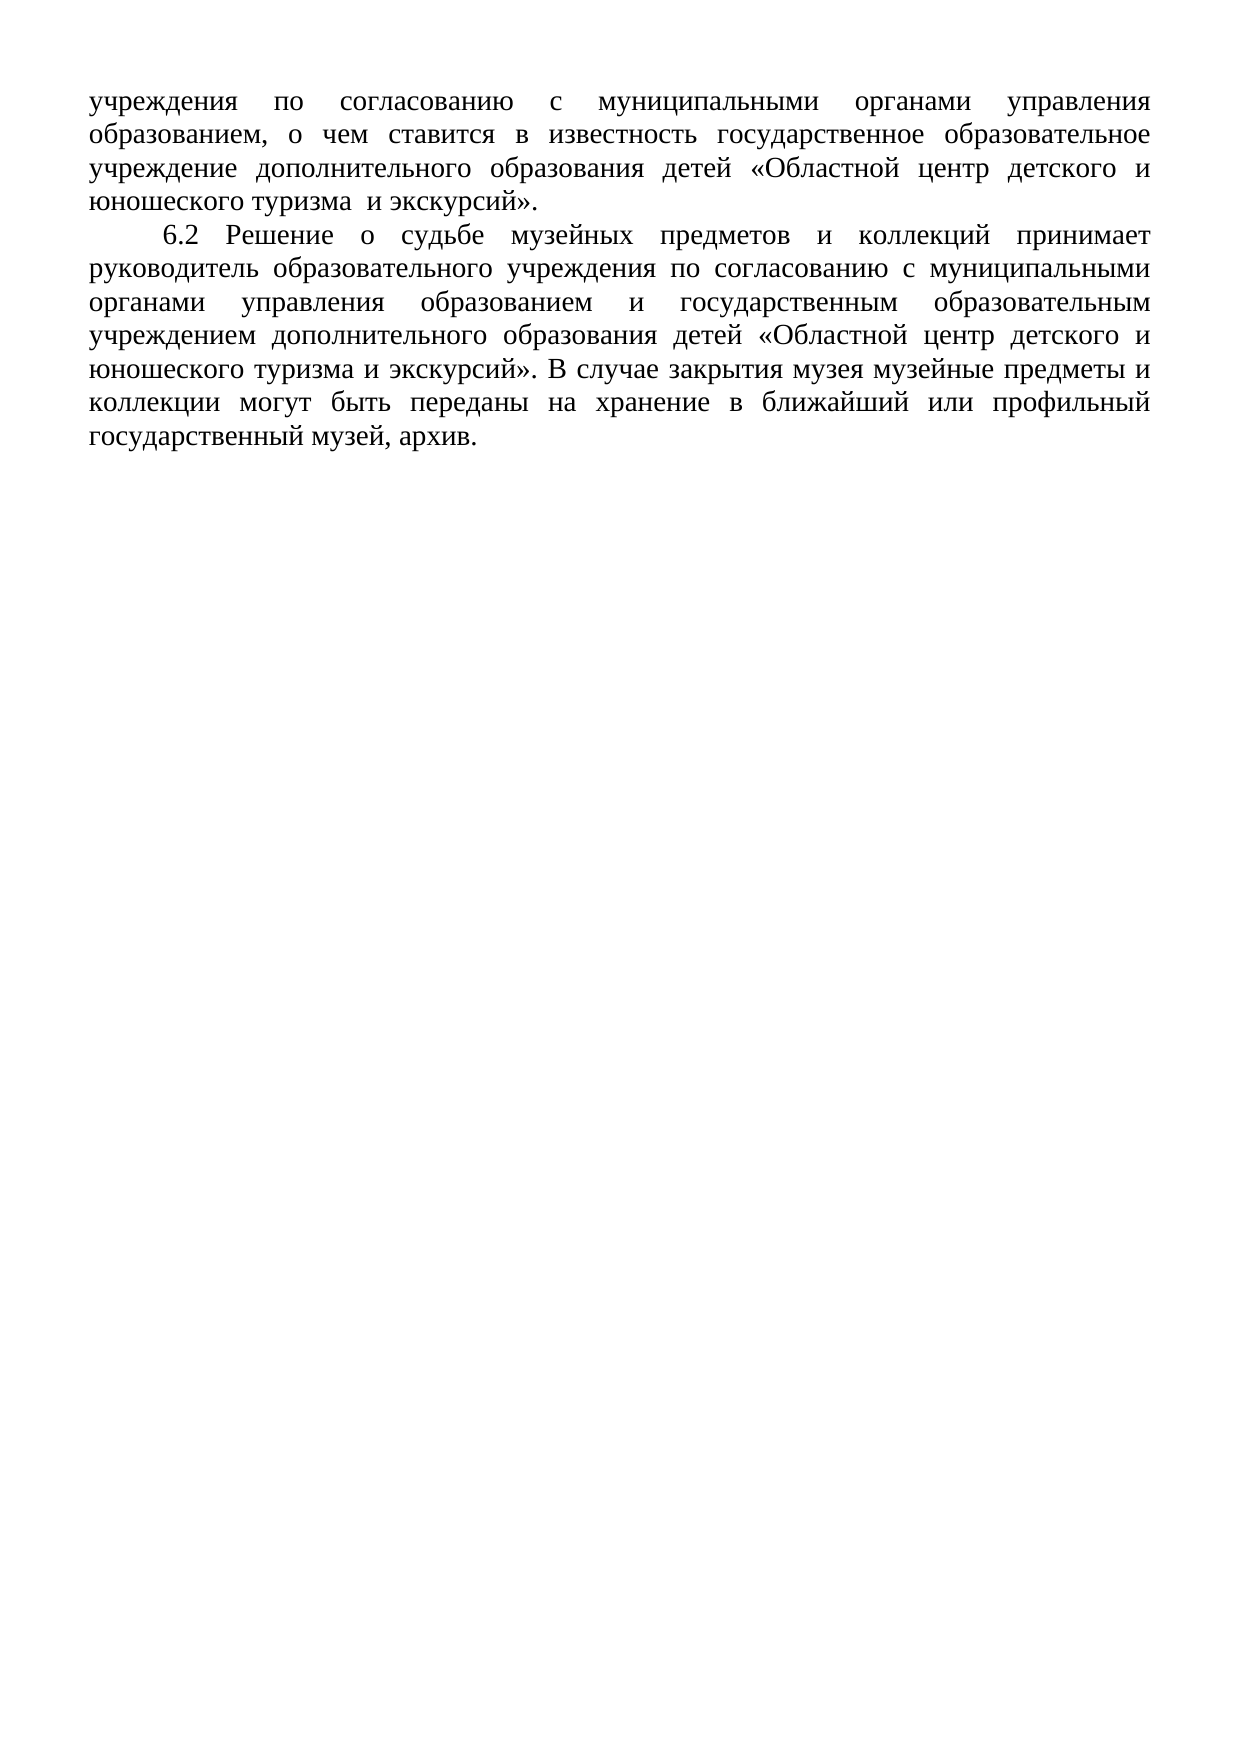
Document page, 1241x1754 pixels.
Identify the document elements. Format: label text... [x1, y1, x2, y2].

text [89, 83, 1152, 217]
text 6.2 Решение о судьбе музейных предметов и коллекций принимает руководитель образовательного учреждения по согласованию с муниципальными органами управления образованием и государственным образовательным учреждением дополнительного образования детей «Областной центр детского и юношеского туризма и экскурсий». В случае закрытия музея музейные предметы и коллекции могут быть переданы на хранение в ближайший или профильный государственный музей, архив. [89, 217, 1152, 452]
